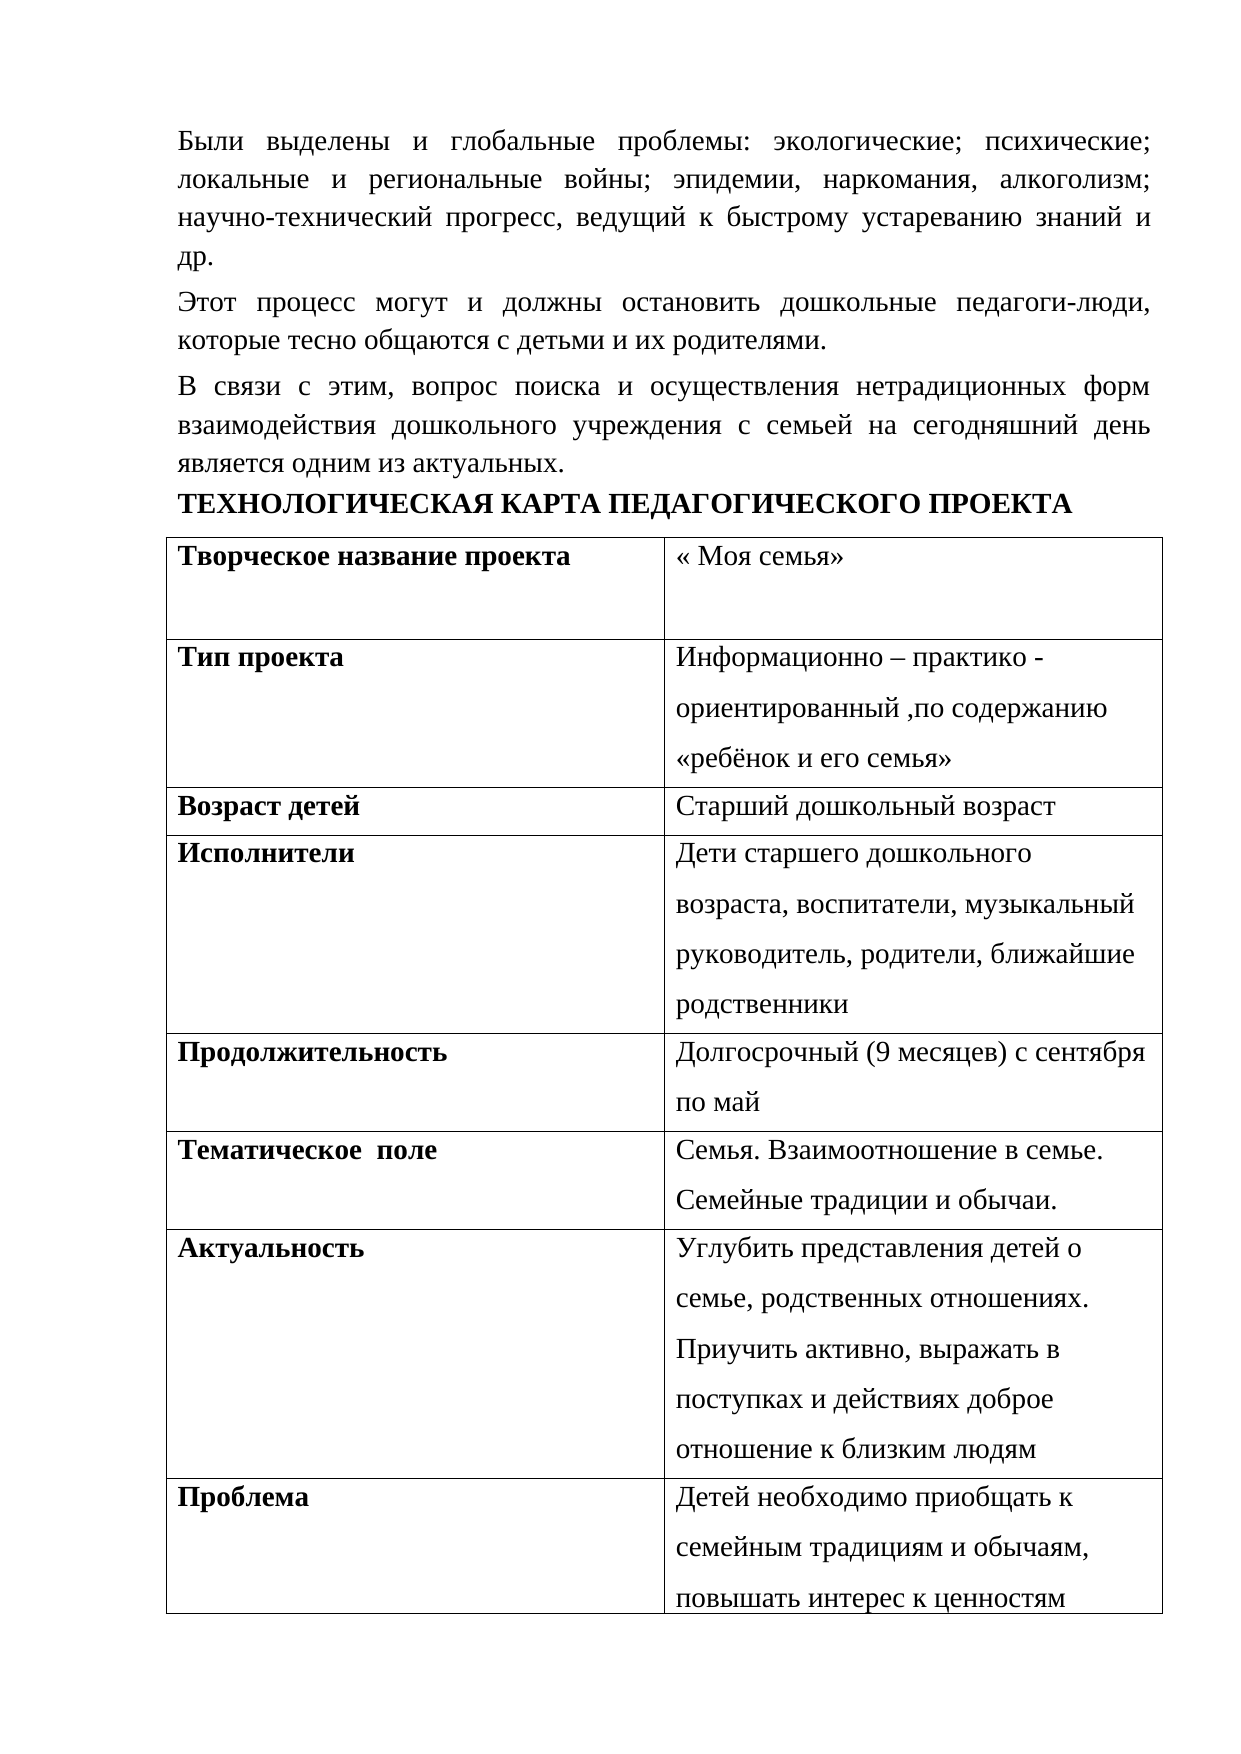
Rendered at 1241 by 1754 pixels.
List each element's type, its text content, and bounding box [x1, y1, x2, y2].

text Этот процесс могут и должны остановить дошкольные педагоги-люди, которые тесно общаются с детьми и их родителями. [177, 279, 1152, 356]
table_header Творческое название проекта [167, 538, 664, 638]
table_cell Углубить представления детей о семье, родственных отношениях. Приучить активно, выражать в поступках и действиях доброе отношение к близким людям [665, 1230, 1162, 1478]
table_header « Моя семья» [665, 538, 1162, 638]
table_cell Старший дошкольный возраст [665, 788, 1162, 834]
table_cell Семья. Взаимоотношение в семье. Семейные традиции и обычаи. [665, 1132, 1162, 1229]
table_cell Исполнители [167, 836, 664, 1033]
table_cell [665, 1479, 1162, 1613]
table_cell Долгосрочный (9 месяцев) с сентября по май [665, 1034, 1162, 1131]
table_cell Проблема [167, 1479, 664, 1613]
table_cell Тематическое поле [167, 1132, 664, 1229]
table_cell Актуальность [167, 1230, 664, 1478]
table_cell Тип проекта [167, 640, 664, 787]
table_cell Продолжительность [167, 1034, 664, 1131]
table_cell Возраст детей [167, 788, 664, 834]
text ТЕХНОЛОГИЧЕСКАЯ КАРТА ПЕДАГОГИЧЕСКОГО ПРОЕКТА [177, 487, 1152, 520]
text В связи с этим, вопрос поиска и осуществления нетрадиционных форм взаимодействия дошкольного учреждения с семьей на сегодняшний день является одним из актуальных. [177, 364, 1152, 479]
table_cell Информационно – практико - ориентированный ,по содержанию «ребёнок и его семья» [665, 640, 1162, 787]
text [177, 118, 1152, 271]
table_cell Дети старшего дошкольного возраста, воспитатели, музыкальный руководитель, родители, ближайшие родственники [665, 836, 1162, 1033]
